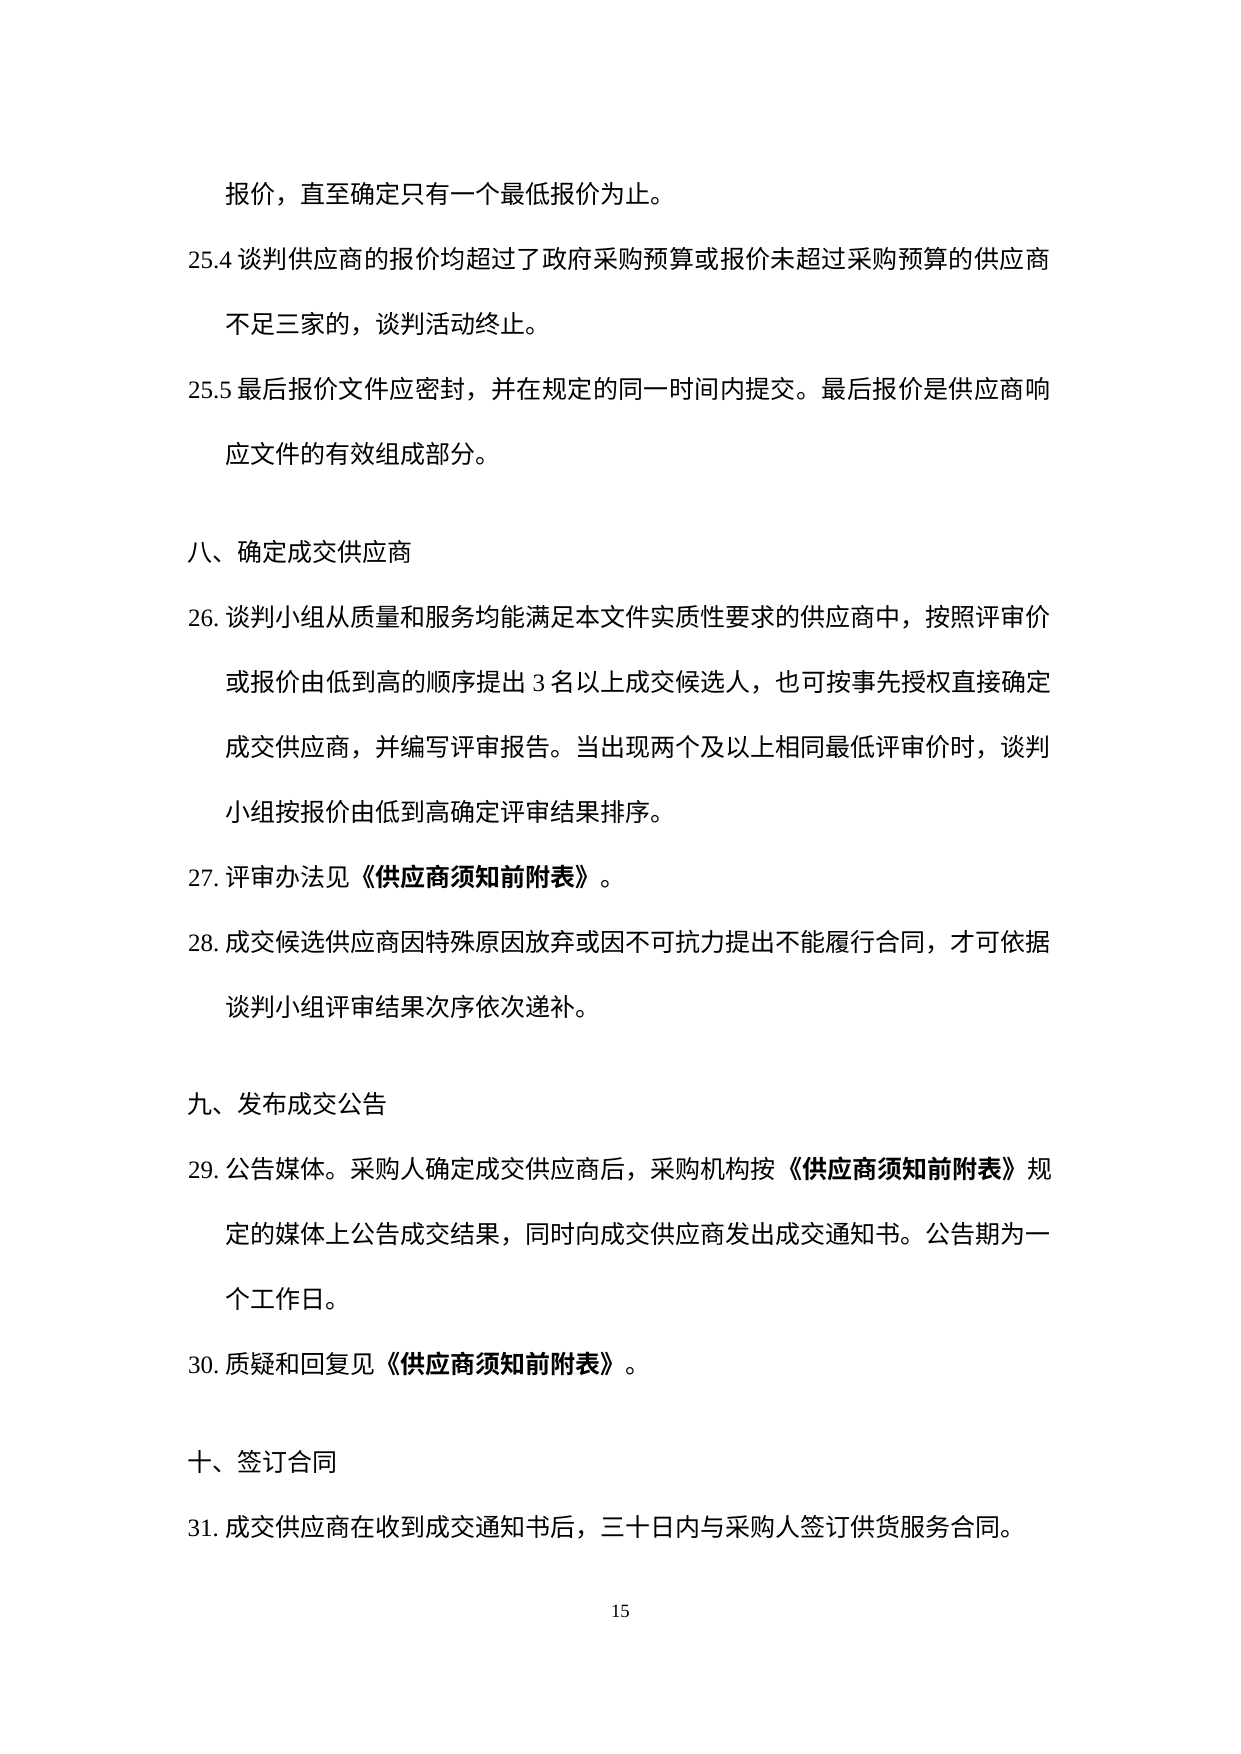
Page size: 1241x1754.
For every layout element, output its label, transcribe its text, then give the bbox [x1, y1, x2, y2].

text 25.5最后报价文件应密封，并在规定的同一时间内提交。最后报价是供应商响应文件的有效组成部分。 [188, 355, 1053, 485]
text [188, 160, 1053, 225]
text 25.4谈判供应商的报价均超过了政府采购预算或报价未超过采购预算的供应商不足三家的，谈判活动终止。 [188, 225, 1053, 355]
text 27. 评审办法见《供应商须知前附表》。 [188, 843, 1053, 908]
text 31. 成交供应商在收到成交通知书后，三十日内与采购人签订供货服务合同。 [187, 1493, 1053, 1558]
text 十、签订合同 [187, 1428, 1053, 1493]
text 九、发布成交公告 [187, 1070, 1053, 1135]
text 八、确定成交供应商 [187, 518, 1053, 583]
text 30. 质疑和回复见《供应商须知前附表》。 [188, 1330, 1053, 1395]
text 29. 公告媒体。采购人确定成交供应商后，采购机构按《供应商须知前附表》规定的媒体上公告成交结果，同时向成交供应商发出成交通知书。公告期为一个工作日。 [188, 1135, 1053, 1330]
text 26. 谈判小组从质量和服务均能满足本文件实质性要求的供应商中，按照评审价或报价由低到高的顺序提出3名以上成交候选人，也可按事先授权直接确定成交供应商，并编写评审报告。当出现两个及以上相同最低评审价时，谈判小组按报价由低到高确定评审结果排序。 [188, 583, 1053, 843]
text 28. 成交候选供应商因特殊原因放弃或因不可抗力提出不能履行合同，才可依据谈判小组评审结果次序依次递补。 [188, 908, 1053, 1038]
